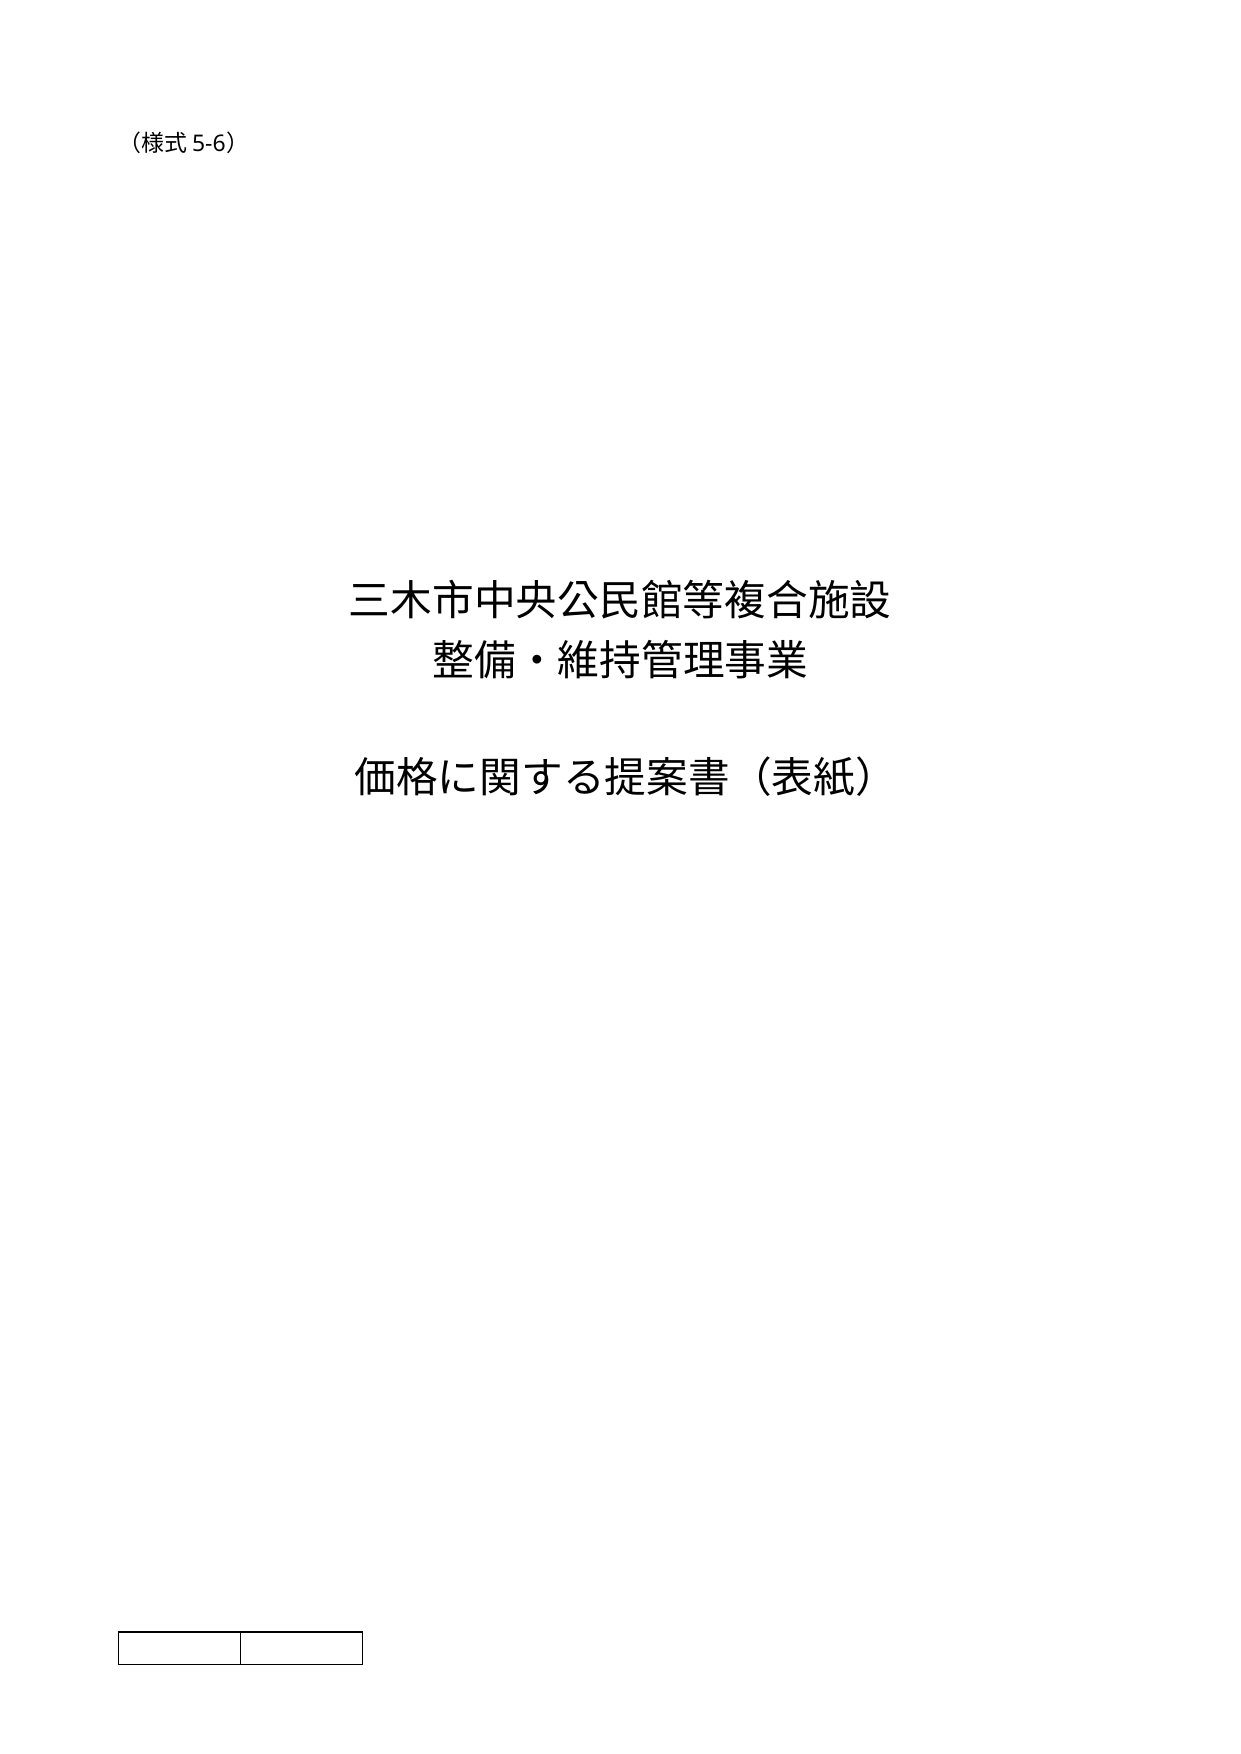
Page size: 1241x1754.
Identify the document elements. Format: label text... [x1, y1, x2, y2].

text 価格に関する提案書（表紙） [129, 744, 1122, 805]
text 三木市中央公民館等複合施設 [118, 567, 1122, 627]
text （様式5-6） [118, 125, 1122, 158]
text 整備・維持管理事業 [118, 627, 1122, 688]
